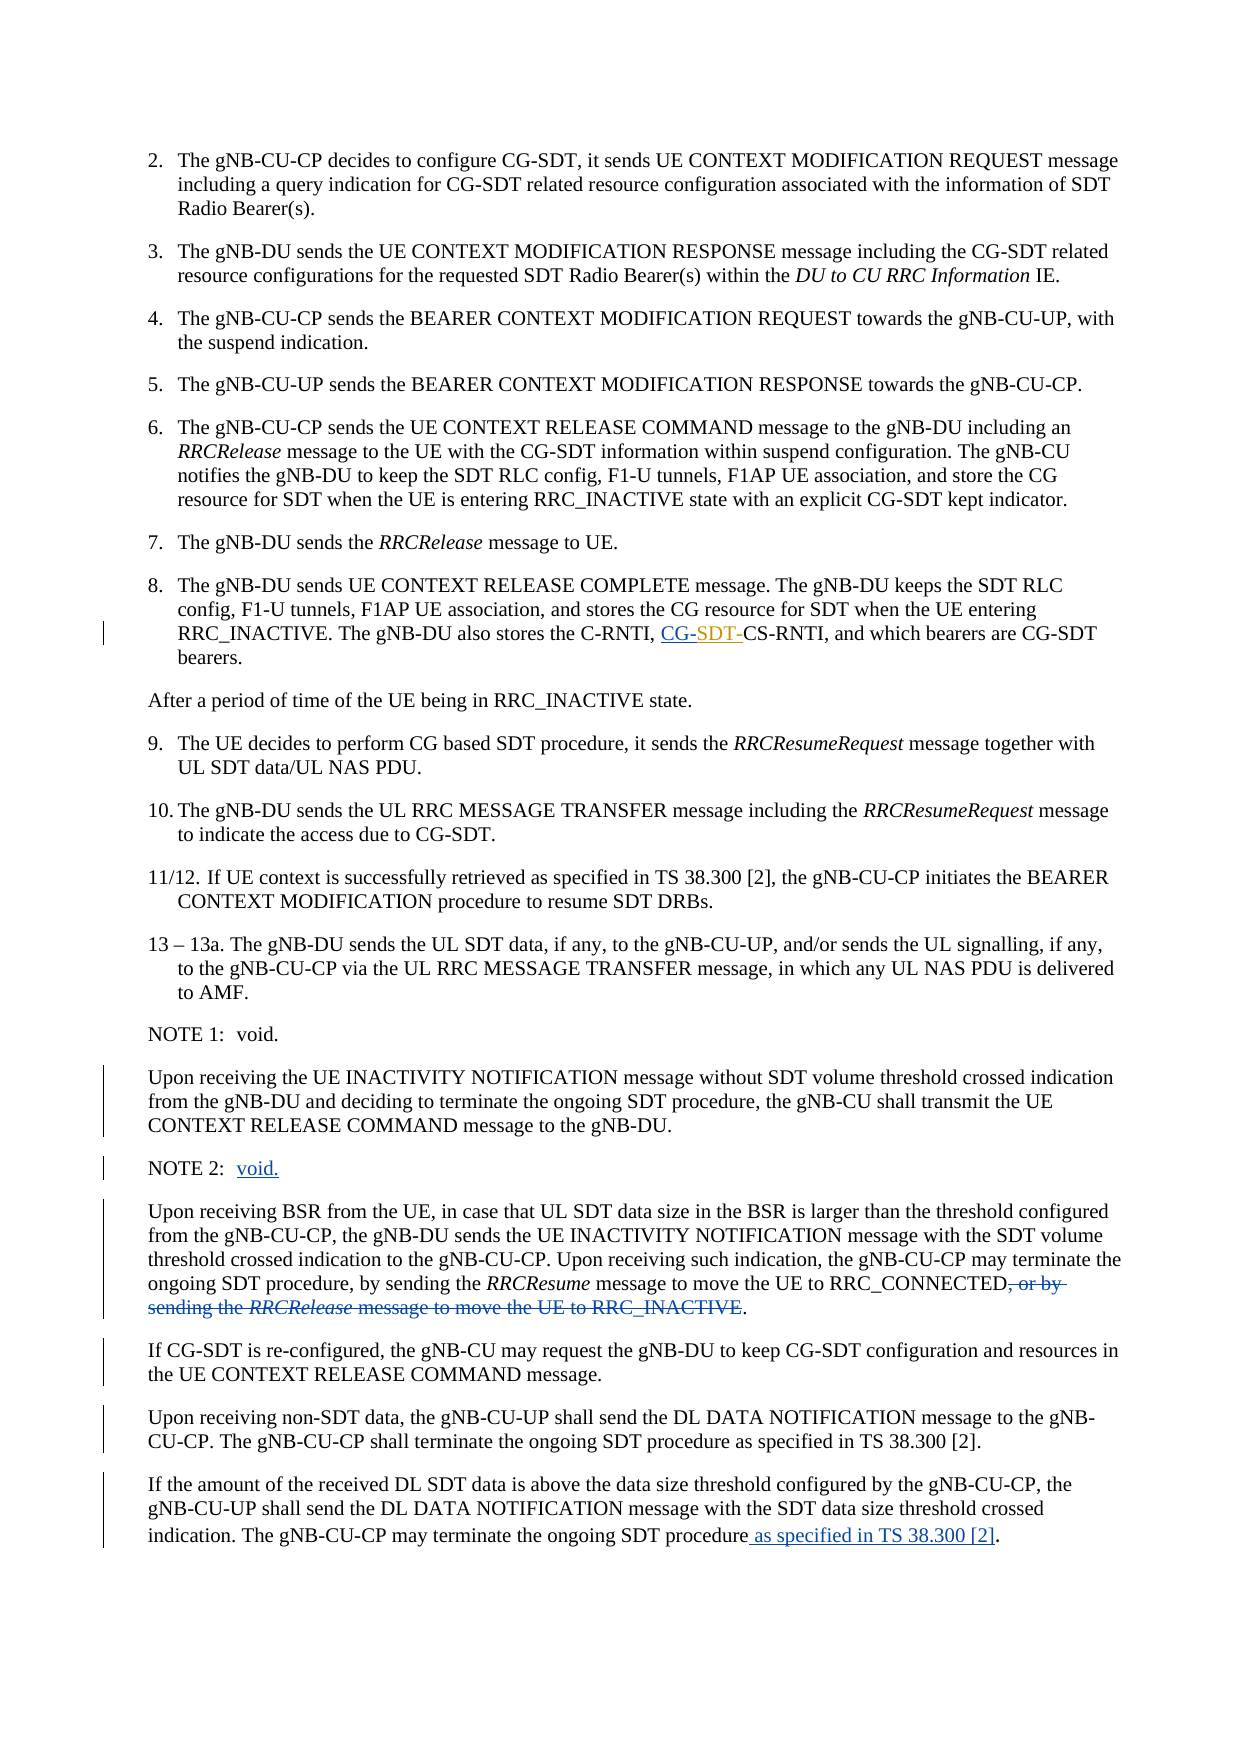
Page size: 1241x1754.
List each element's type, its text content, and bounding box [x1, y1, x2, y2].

text If CG-SDT is re-configured, the gNB-CU may request the gNB-DU to keep CG-SDT configuration and resources in the UE CONTEXT RELEASE COMMAND message. [148, 1338, 1122, 1386]
text 13 – 13a. The gNB-DU sends the UL SDT data, if any, to the gNB-CU-UP, and/or sends the UL signalling, if any, to the gNB-CU-CP via the UL RRC MESSAGE TRANSFER message, in which any UL NAS PDU is delivered to AMF. [148, 931, 1122, 1004]
text If the amount of the received DL SDT data is above the data size threshold configured by the gNB-CU-CP, the gNB-CU-UP shall send the DL DATA NOTIFICATION message with the SDT data size threshold crossed indication. The gNB-CU-CP may terminate the ongoing SDT procedure. [148, 1472, 1122, 1548]
text 11/12. If UE context is successfully retrieved as specified in TS 38.300 [2], the gNB-CU-CP initiates the BEARER CONTEXT MODIFICATION procedure to resume SDT DRBs. [148, 864, 1122, 913]
text After a period of time of the UE being in RRC_INACTIVE state. [148, 688, 1122, 712]
text 2. The gNB-CU-CP decides to configure CG-SDT, it sends UE CONTEXT MODIFICATION REQUEST message including a query indication for CG-SDT related resource configuration associated with the information of SDT Radio Bearer(s). [148, 148, 1122, 220]
text 3. The gNB-DU sends the UE CONTEXT MODIFICATION RESPONSE message including the CG-SDT related resource configurations for the requested SDT Radio Bearer(s) within the DU to CU RRC Information IE. [148, 239, 1122, 287]
text 8. The gNB-DU sends UE CONTEXT RELEASE COMPLETE message. The gNB-DU keeps the SDT RLC config, F1-U tunnels, F1AP UE association, and stores the CG resource for SDT when the UE entering RRC_INACTIVE. The gNB-DU also stores the C-RNTI, CS-RNTI, and which bearers are CG-SDT bearers. [148, 573, 1122, 669]
text 10. The gNB-DU sends the UL RRC MESSAGE TRANSFER message including the RRCResumeRequest message to indicate the access due to CG-SDT. [148, 798, 1122, 846]
text Upon receiving BSR from the UE, in case that UL SDT data size in the BSR is larger than the threshold configured from the gNB-CU-CP, the gNB-DU sends the UE INACTIVITY NOTIFICATION message with the SDT volume threshold crossed indication to the gNB-CU-CP. Upon receiving such indication, the gNB-CU-CP may terminate the ongoing SDT procedure, by sending the RRCResume message to move the UE to RRC_CONNECTED. [148, 1199, 1122, 1319]
text NOTE 1: void. [148, 1022, 1122, 1046]
text 7. The gNB-DU sends the RRCRelease message to UE. [148, 530, 1122, 554]
text 4. The gNB-CU-CP sends the BEARER CONTEXT MODIFICATION REQUEST towards the gNB-CU-UP, with the suspend indication. [148, 306, 1122, 354]
text NOTE 2: [148, 1156, 1122, 1180]
text 5. The gNB-CU-UP sends the BEARER CONTEXT MODIFICATION RESPONSE towards the gNB-CU-CP. [148, 372, 1122, 396]
text Upon receiving non-SDT data, the gNB-CU-UP shall send the DL DATA NOTIFICATION message to the gNB-CU-CP. The gNB-CU-CP shall terminate the ongoing SDT procedure as specified in TS 38.300 [2]. [148, 1405, 1122, 1453]
text 9. The UE decides to perform CG based SDT procedure, it sends the RRCResumeRequest message together with UL SDT data/UL NAS PDU. [148, 731, 1122, 779]
text 6. The gNB-CU-CP sends the UE CONTEXT RELEASE COMMAND message to the gNB-DU including an RRCRelease message to the UE with the CG-SDT information within suspend configuration. The gNB-CU notifies the gNB-DU to keep the SDT RLC config, F1-U tunnels, F1AP UE association, and store the CG resource for SDT when the UE is entering RRC_INACTIVE state with an explicit CG-SDT kept indicator. [148, 415, 1122, 511]
text Upon receiving the UE INACTIVITY NOTIFICATION message without SDT volume threshold crossed indication from the gNB-DU and deciding to terminate the ongoing SDT procedure, the gNB-CU shall transmit the UE CONTEXT RELEASE COMMAND message to the gNB-DU. [148, 1065, 1122, 1137]
